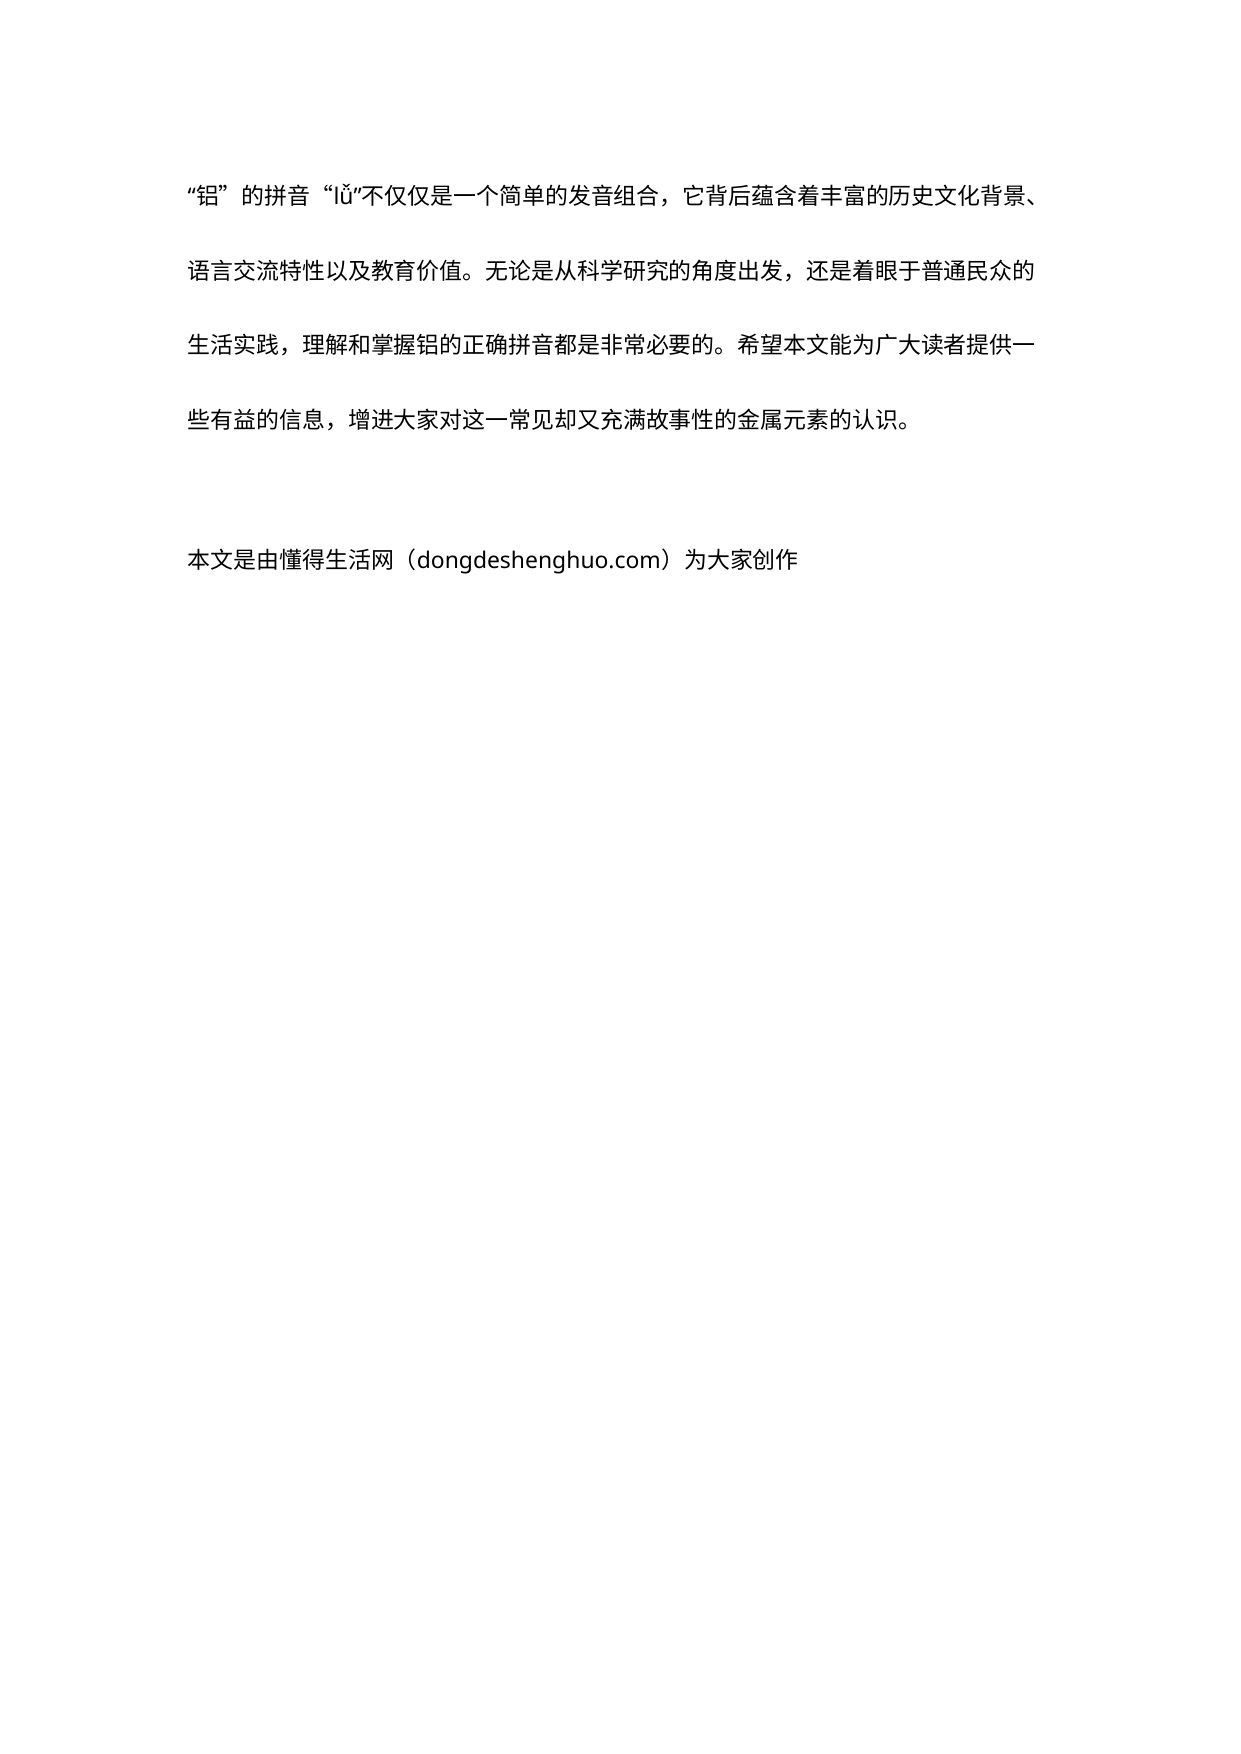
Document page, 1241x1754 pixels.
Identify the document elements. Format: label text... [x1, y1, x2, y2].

text “铝”的拼音“lǚ”不仅仅是一个简单的发音组合，它背后蕴含着丰富的历史文化背景、语言交流特性以及教育价值。无论是从科学研究的角度出发，还是着眼于普通民众的生活实践，理解和掌握铝的正确拼音都是非常必要的。希望本文能为广大读者提供一些有益的信息，增进大家对这一常见却又充满故事性的金属元素的认识。 [187, 162, 1053, 451]
text 本文是由懂得生活网（dongdeshenghuo.com）为大家创作 [187, 526, 1053, 591]
